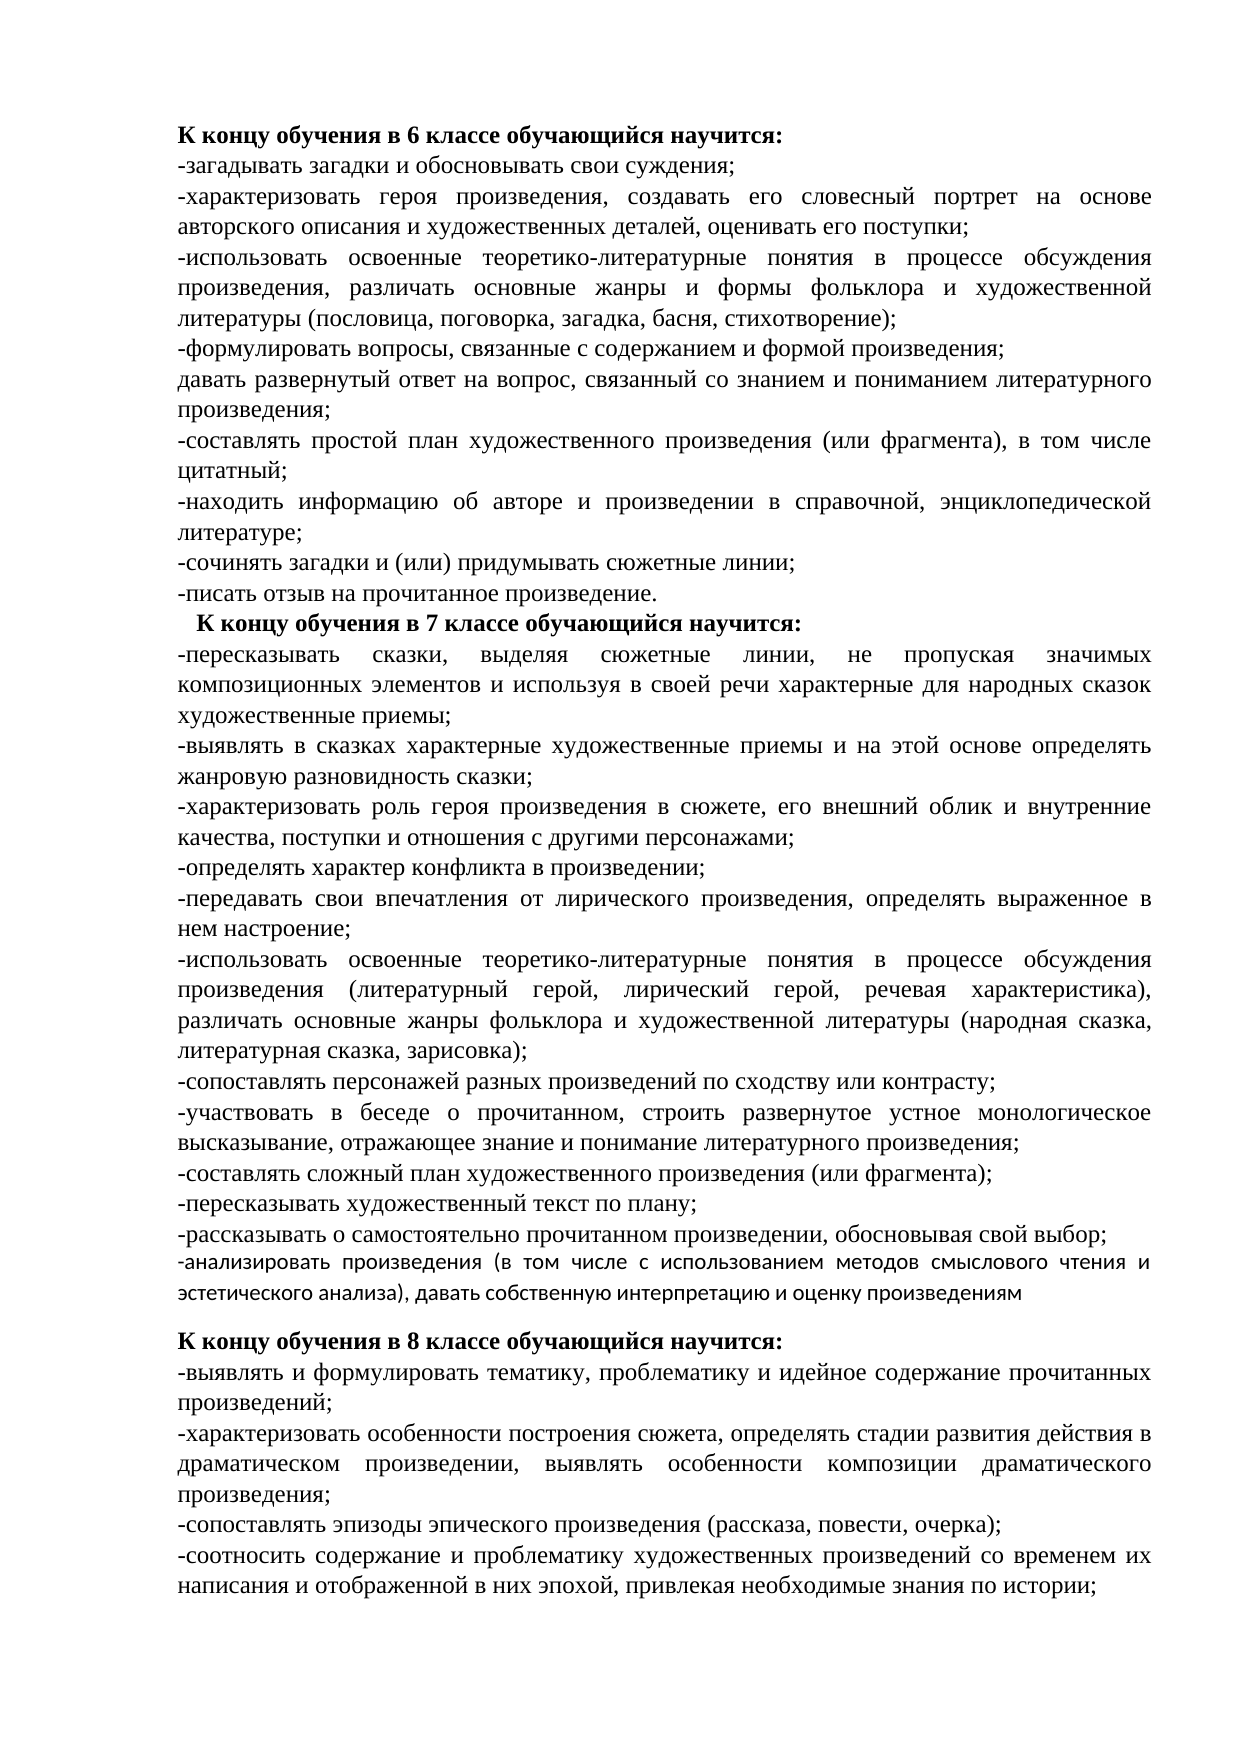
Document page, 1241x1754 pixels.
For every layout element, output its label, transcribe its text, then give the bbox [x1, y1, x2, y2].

text -определять характер конфликта в произведении; [177, 851, 1152, 881]
text -соотносить содержание и проблематику художественных произведений со временем их написания и отображенной в них эпохой, привлекая необходимые знания по истории; [177, 1538, 1152, 1599]
text -сопоставлять эпизоды эпического произведения (рассказа, повести, очерка); [177, 1508, 1152, 1538]
text -формулировать вопросы, связанные с содержанием и формой произведения; [177, 332, 1152, 362]
text -пересказывать художественный текст по плану; [177, 1186, 1152, 1217]
text -составлять сложный план художественного произведения (или фрагмента); [177, 1156, 1152, 1186]
text -находить информацию об авторе и произведении в справочной, энциклопедической литературе; [177, 484, 1152, 545]
text -выявлять в сказках характерные художественные приемы и на этой основе определять жанровую разновидность сказки; [177, 728, 1152, 789]
text -характеризовать героя произведения, создавать его словесный портрет на основе авторского описания и художественных деталей, оценивать его поступки; [177, 179, 1152, 240]
text -использовать освоенные теоретико-литературные понятия в процессе обсуждения произведения (литературный герой, лирический герой, речевая характеристика), различать основные жанры фольклора и художественной литературы (народная сказка, литературная сказка, зарисовка); [177, 942, 1152, 1064]
text -участвовать в беседе о прочитанном, строить развернутое устное монологическое высказывание, отражающее знание и понимание литературного произведения; [177, 1095, 1152, 1156]
text К концу обучения в 7 классе обучающийся научится: [177, 606, 1152, 637]
text -сочинять загадки и (или) придумывать сюжетные линии; [177, 545, 1152, 576]
text -анализировать произведения (в том числе с использованием методов смыслового чтения и эстетического анализа), давать собственную интерпретацию и оценку произведениям [177, 1247, 1152, 1306]
text -пересказывать сказки, выделяя сюжетные линии, не пропуская значимых композиционных элементов и используя в своей речи характерные для народных сказок художественные приемы; [177, 637, 1152, 728]
text -рассказывать о самостоятельно прочитанном произведении, обосновывая свой выбор; [177, 1217, 1152, 1247]
text -характеризовать роль героя произведения в сюжете, его внешний облик и внутренние качества, поступки и отношения с другими персонажами; [177, 789, 1152, 851]
text -характеризовать особенности построения сюжета, определять стадии развития действия в драматическом произведении, выявлять особенности композиции драматического произведения; [177, 1416, 1152, 1508]
text -выявлять и формулировать тематику, проблематику и идейное содержание прочитанных произведений; [177, 1355, 1152, 1416]
text -составлять простой план художественного произведения (или фрагмента), в том числе цитатный; [177, 423, 1152, 484]
text К концу обучения в 6 классе обучающийся научится: [177, 118, 1152, 149]
text -использовать освоенные теоретико-литературные понятия в процессе обсуждения произведения, различать основные жанры и формы фольклора и художественной литературы (пословица, поговорка, загадка, басня, стихотворение); [177, 240, 1152, 332]
text К концу обучения в 8 классе обучающийся научится: [177, 1324, 1152, 1355]
text -загадывать загадки и обосновывать свои суждения; [177, 149, 1152, 179]
text -писать отзыв на прочитанное произведение. [177, 576, 1152, 606]
text давать развернутый ответ на вопрос, связанный со знанием и пониманием литературного произведения; [177, 362, 1152, 423]
text -передавать свои впечатления от лирического произведения, определять выраженное в нем настроение; [177, 881, 1152, 942]
text -сопоставлять персонажей разных произведений по сходству или контрасту; [177, 1064, 1152, 1095]
